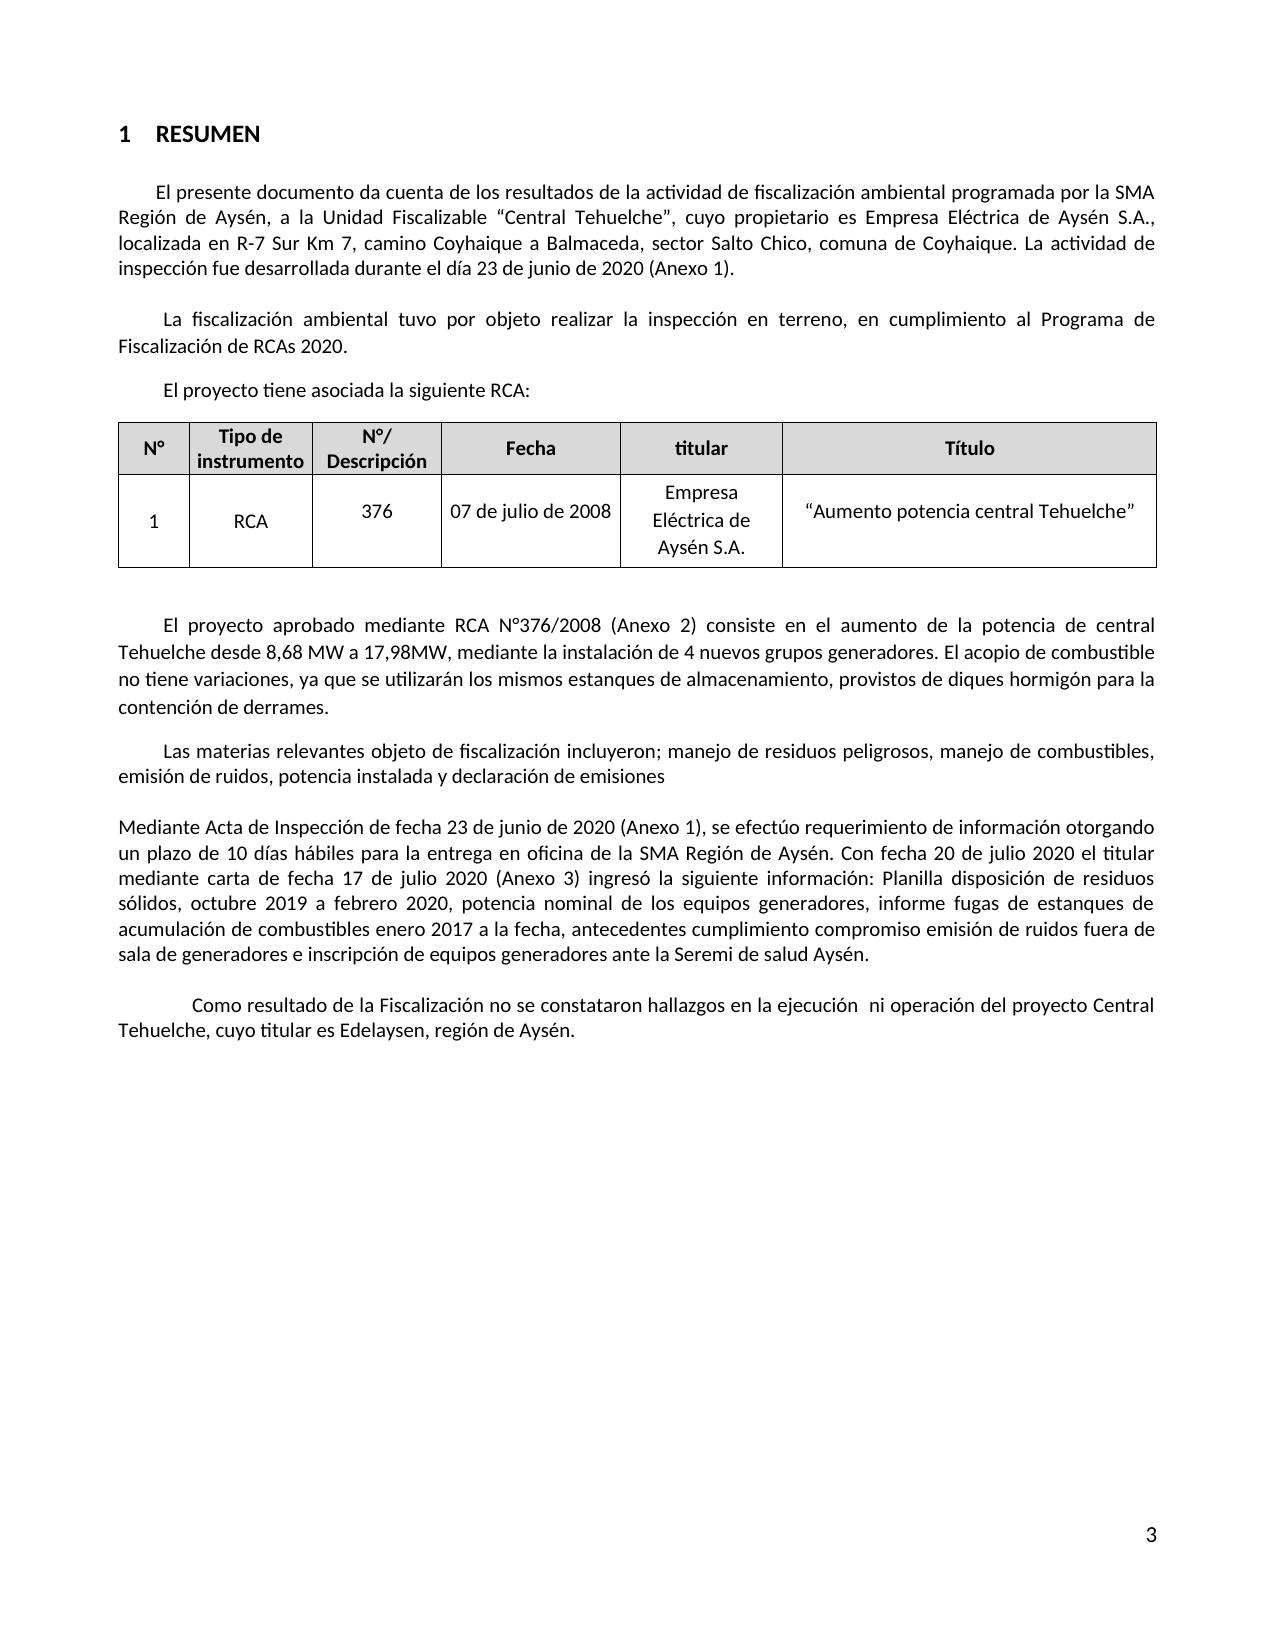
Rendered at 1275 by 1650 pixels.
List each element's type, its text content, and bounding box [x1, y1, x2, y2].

text Como resultado de la Fiscalización no se constataron hallazgos en la ejecución ni operación del proyecto Central Tehuelche, cuyo titular es Edelaysen, región de Aysén. [118, 992, 1157, 1043]
text El proyecto aprobado mediante RCA N°376/2008 (Anexo 2) consiste en el aumento de la potencia de central Tehuelche desde 8,68 MW a 17,98MW, mediante la instalación de 4 nuevos grupos generadores. El acopio de combustible no tiene variaciones, ya que se utilizarán los mismos estanques de almacenamiento, provistos de diques hormigón para la contención de derrames. [118, 612, 1157, 719]
text La fiscalización ambiental tuvo por objeto realizar la inspección en terreno, en cumplimiento al Programa de Fiscalización de RCAs 2020. [118, 306, 1157, 359]
list RESUMEN [118, 118, 1157, 149]
table_cell RCA [190, 475, 312, 567]
table_header N°/ Descripción [313, 423, 441, 474]
table_header Tipo de instrumento [190, 423, 312, 474]
text Mediante Acta de Inspección de fecha 23 de junio de 2020 (Anexo 1), se efectúo requerimiento de información otorgando un plazo de 10 días hábiles para la entrega en oficina de la SMA Región de Aysén. Con fecha 20 de julio 2020 el titular mediante carta de fecha 17 de julio 2020 (Anexo 3) ingresó la siguiente información: Planilla disposición de residuos sólidos, octubre 2019 a febrero 2020, potencia nominal de los equipos generadores, informe fugas de estanques de acumulación de combustibles enero 2017 a la fecha, antecedentes cumplimiento compromiso emisión de ruidos fuera de sala de generadores e inscripción de equipos generadores ante la Seremi de salud Aysén. [118, 814, 1157, 967]
table_cell 07 de julio de 2008 [442, 475, 620, 567]
table_header N° [119, 423, 189, 474]
text Las materias relevantes objeto de fiscalización incluyeron; manejo de residuos peligrosos, manejo de combustibles, emisión de ruidos, potencia instalada y declaración de emisiones [118, 738, 1157, 789]
table_cell Empresa Eléctrica de Aysén S.A. [621, 475, 782, 567]
text El proyecto tiene asociada la siguiente RCA: [118, 378, 1157, 403]
table_header titular [621, 423, 782, 474]
table_cell 1 [119, 475, 189, 567]
text El presente documento da cuenta de los resultados de la actividad de fiscalización ambiental programada por la SMA Región de Aysén, a la Unidad Fiscalizable “Central Tehuelche”, cuyo propietario es Empresa Eléctrica de Aysén S.A., localizada en R-7 Sur Km 7, camino Coyhaique a Balmaceda, sector Salto Chico, comuna de Coyhaique. La actividad de inspección fue desarrollada durante el día 23 de junio de 2020 (Anexo 1). [118, 179, 1157, 281]
table_header Título [783, 423, 1156, 474]
table_header Fecha [442, 423, 620, 474]
table_cell “Aumento potencia central Tehuelche” [783, 475, 1156, 567]
table_cell 376 [313, 475, 441, 567]
